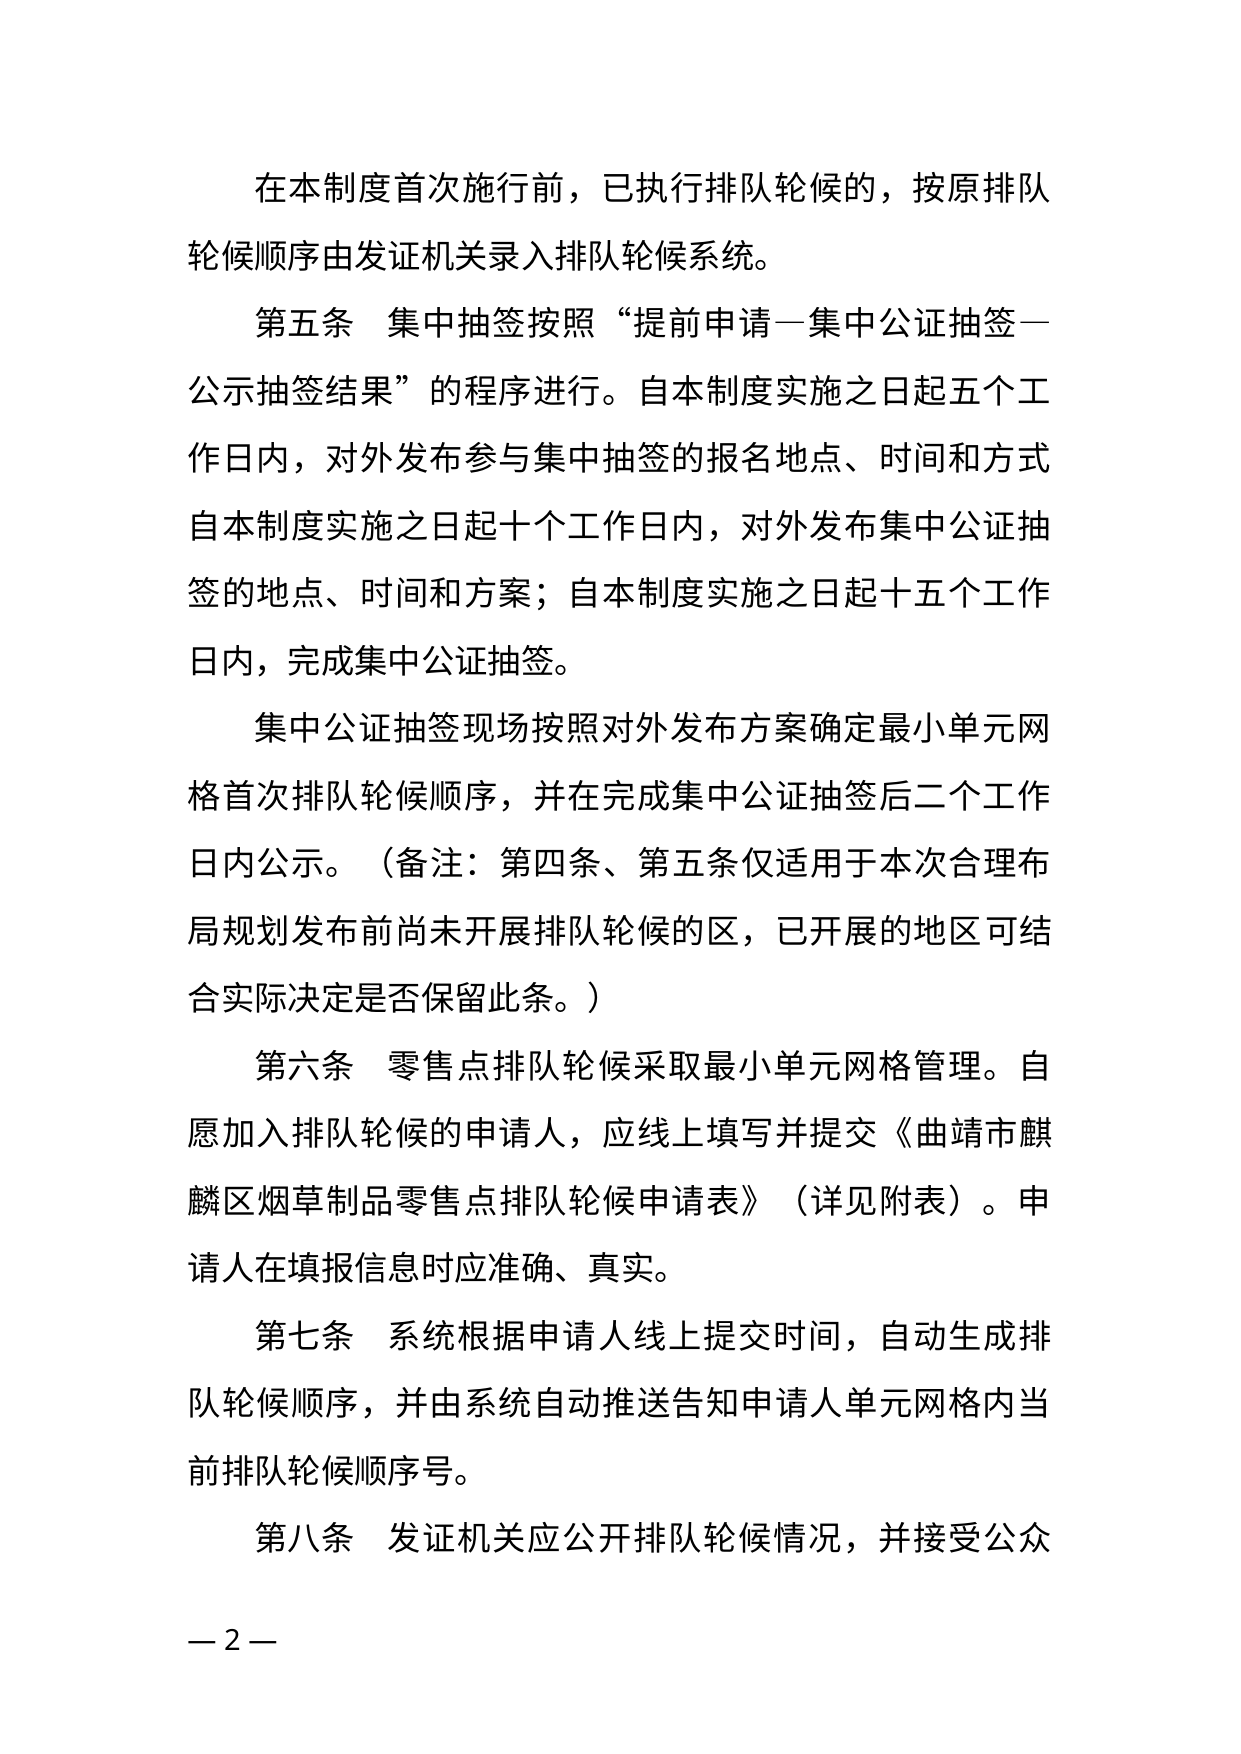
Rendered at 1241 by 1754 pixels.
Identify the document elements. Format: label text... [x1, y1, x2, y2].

list 系统根据申请人线上提交时间，自动生成排队轮候顺序，并由系统自动推送告知申请人单元网格内当前排队轮候顺序号。 [187, 1309, 1053, 1493]
list 集中抽签按照“提前申请—集中公证抽签—公示抽签结果”的程序进行。自本制度实施之日起五个工作日内，对外发布参与集中抽签的报名地点、时间和方式；自本制度实施之日起十个工作日内，对外发布集中公证抽签的地点、时间和方案；自本制度实施之日起十五个工作日内，完成集中公证抽签。 [187, 297, 1053, 683]
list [187, 1512, 1053, 1560]
text 集中公证抽签现场按照对外发布方案确定最小单元网格首次排队轮候顺序，并在完成集中公证抽签后二个工作日内公示。（备注：第四条、第五条仅适用于本次合理布局规划发布前尚未开展排队轮候的区，已开展的地区可结合实际决定是否保留此条。） [187, 702, 1053, 1020]
list 零售点排队轮候采取最小单元网格管理。自愿加入排队轮候的申请人，应线上填写并提交《曲靖市麒麟区烟草制品零售点排队轮候申请表》（详见附表）。申请人在填报信息时应准确、真实。 [187, 1039, 1053, 1290]
text 在本制度首次施行前，已执行排队轮候的，按原排队轮候顺序由发证机关录入排队轮候系统。 [187, 162, 1053, 278]
